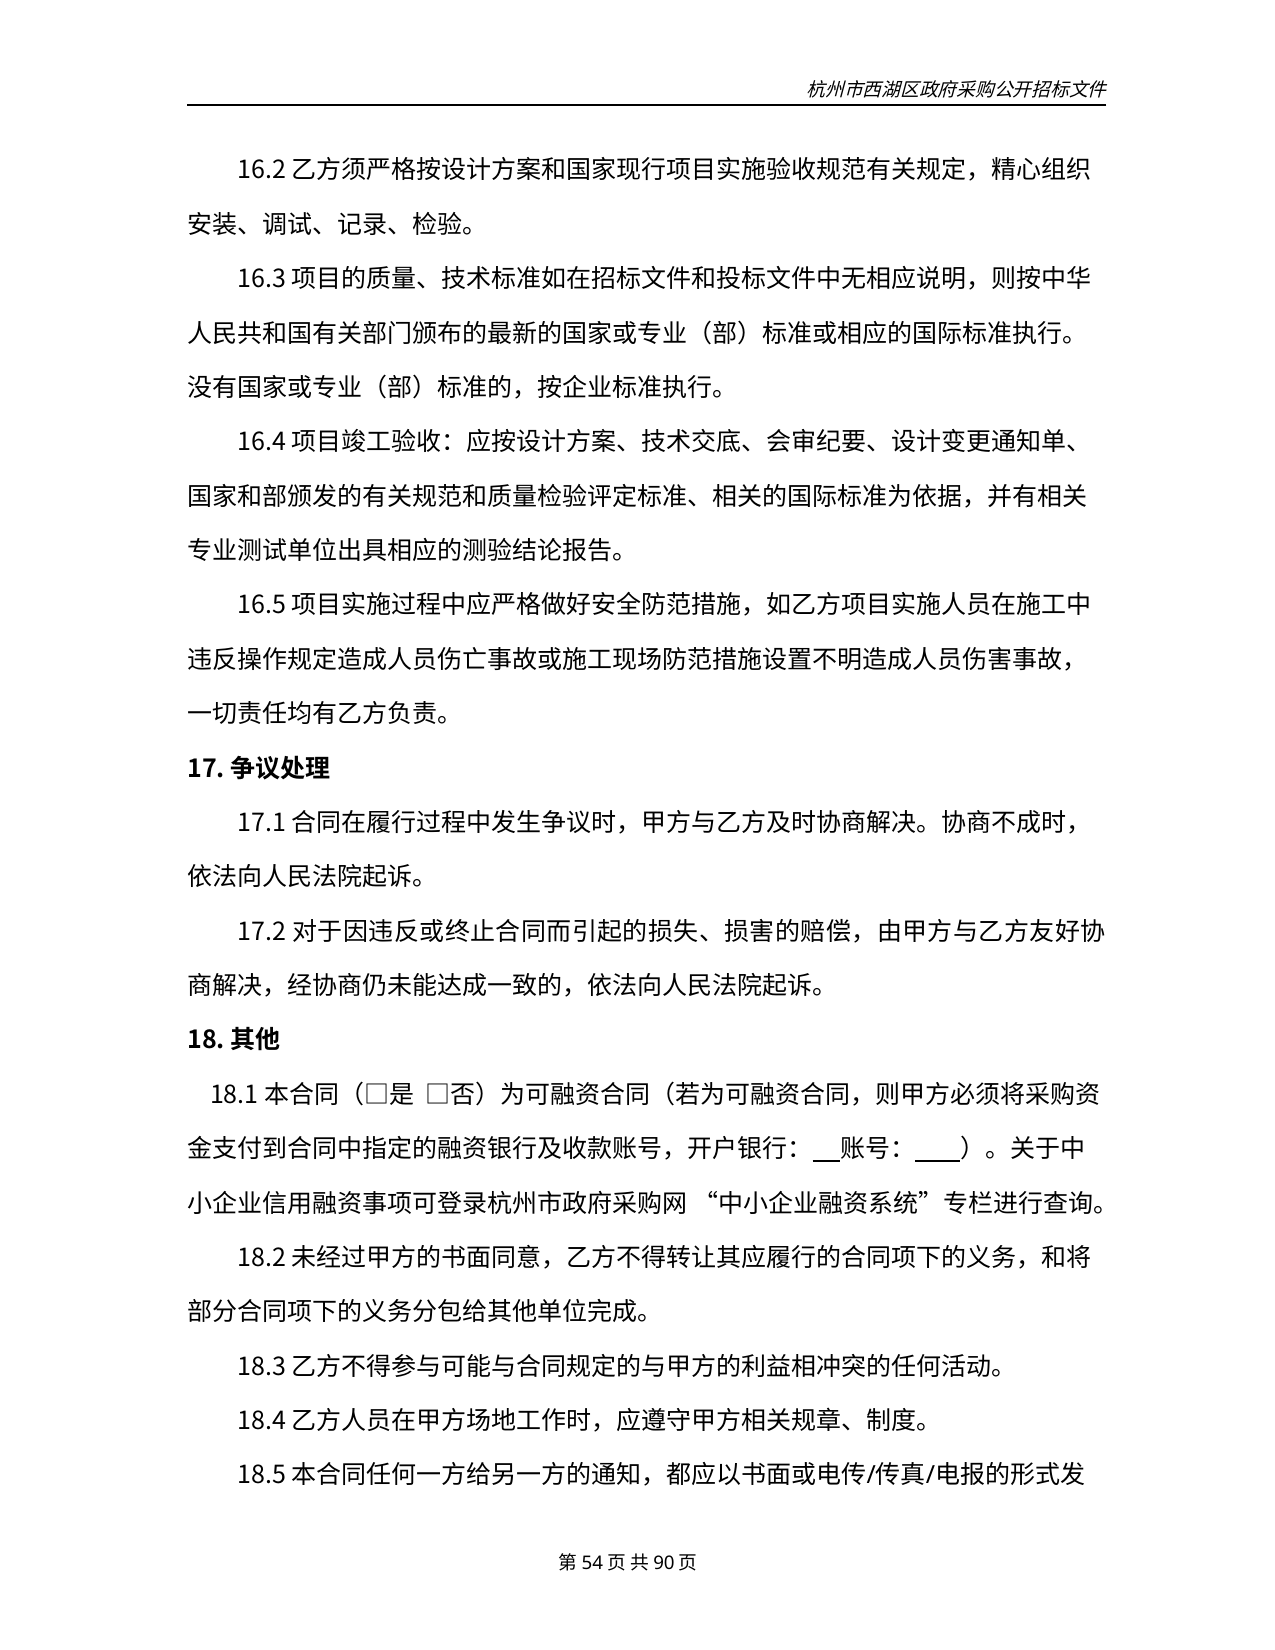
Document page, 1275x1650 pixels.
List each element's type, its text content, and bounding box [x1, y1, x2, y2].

text 17. 争议处理 [187, 748, 1106, 784]
text 17.2 对于因违反或终止合同而引起的损失、损害的赔偿，由甲方与乙方友好协商解决，经协商仍未能达成一致的，依法向人民法院起诉。 [187, 911, 1106, 1002]
text 16.3 项目的质量、技术标准如在招标文件和投标文件中无相应说明，则按中华人民共和国有关部门颁布的最新的国家或专业（部）标准或相应的国际标准执行。没有国家或专业（部）标准的，按企业标准执行。 [187, 259, 1106, 404]
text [187, 1455, 1106, 1491]
text 18.4 乙方人员在甲方场地工作时，应遵守甲方相关规章、制度。 [187, 1401, 1106, 1437]
text 18.1 本合同（□是 □否）为可融资合同（若为可融资合同，则甲方必须将采购资金支付到合同中指定的融资银行及收款账号，开户银行： 账号： ）。关于中小企业信用融资事项可登录杭州市政府采购网 “中小企业融资系统”专栏进行查询。 [187, 1074, 1106, 1219]
text 18.2 未经过甲方的书面同意，乙方不得转让其应履行的合同项下的义务，和将部分合同项下的义务分包给其他单位完成。 [187, 1237, 1106, 1328]
text 18. 其他 [187, 1020, 1106, 1056]
text 16.4 项目竣工验收：应按设计方案、技术交底、会审纪要、设计变更通知单、国家和部颁发的有关规范和质量检验评定标准、相关的国际标准为依据，并有相关专业测试单位出具相应的测验结论报告。 [187, 422, 1106, 567]
text 16.2 乙方须严格按设计方案和国家现行项目实施验收规范有关规定，精心组织安装、调试、记录、检验。 [187, 150, 1106, 241]
text 18.3 乙方不得参与可能与合同规定的与甲方的利益相冲突的任何活动。 [187, 1346, 1106, 1382]
text 16.5 项目实施过程中应严格做好安全防范措施，如乙方项目实施人员在施工中违反操作规定造成人员伤亡事故或施工现场防范措施设置不明造成人员伤害事故，一切责任均有乙方负责。 [187, 585, 1106, 730]
text 17.1 合同在履行过程中发生争议时，甲方与乙方及时协商解决。协商不成时，依法向人民法院起诉。 [187, 802, 1106, 893]
